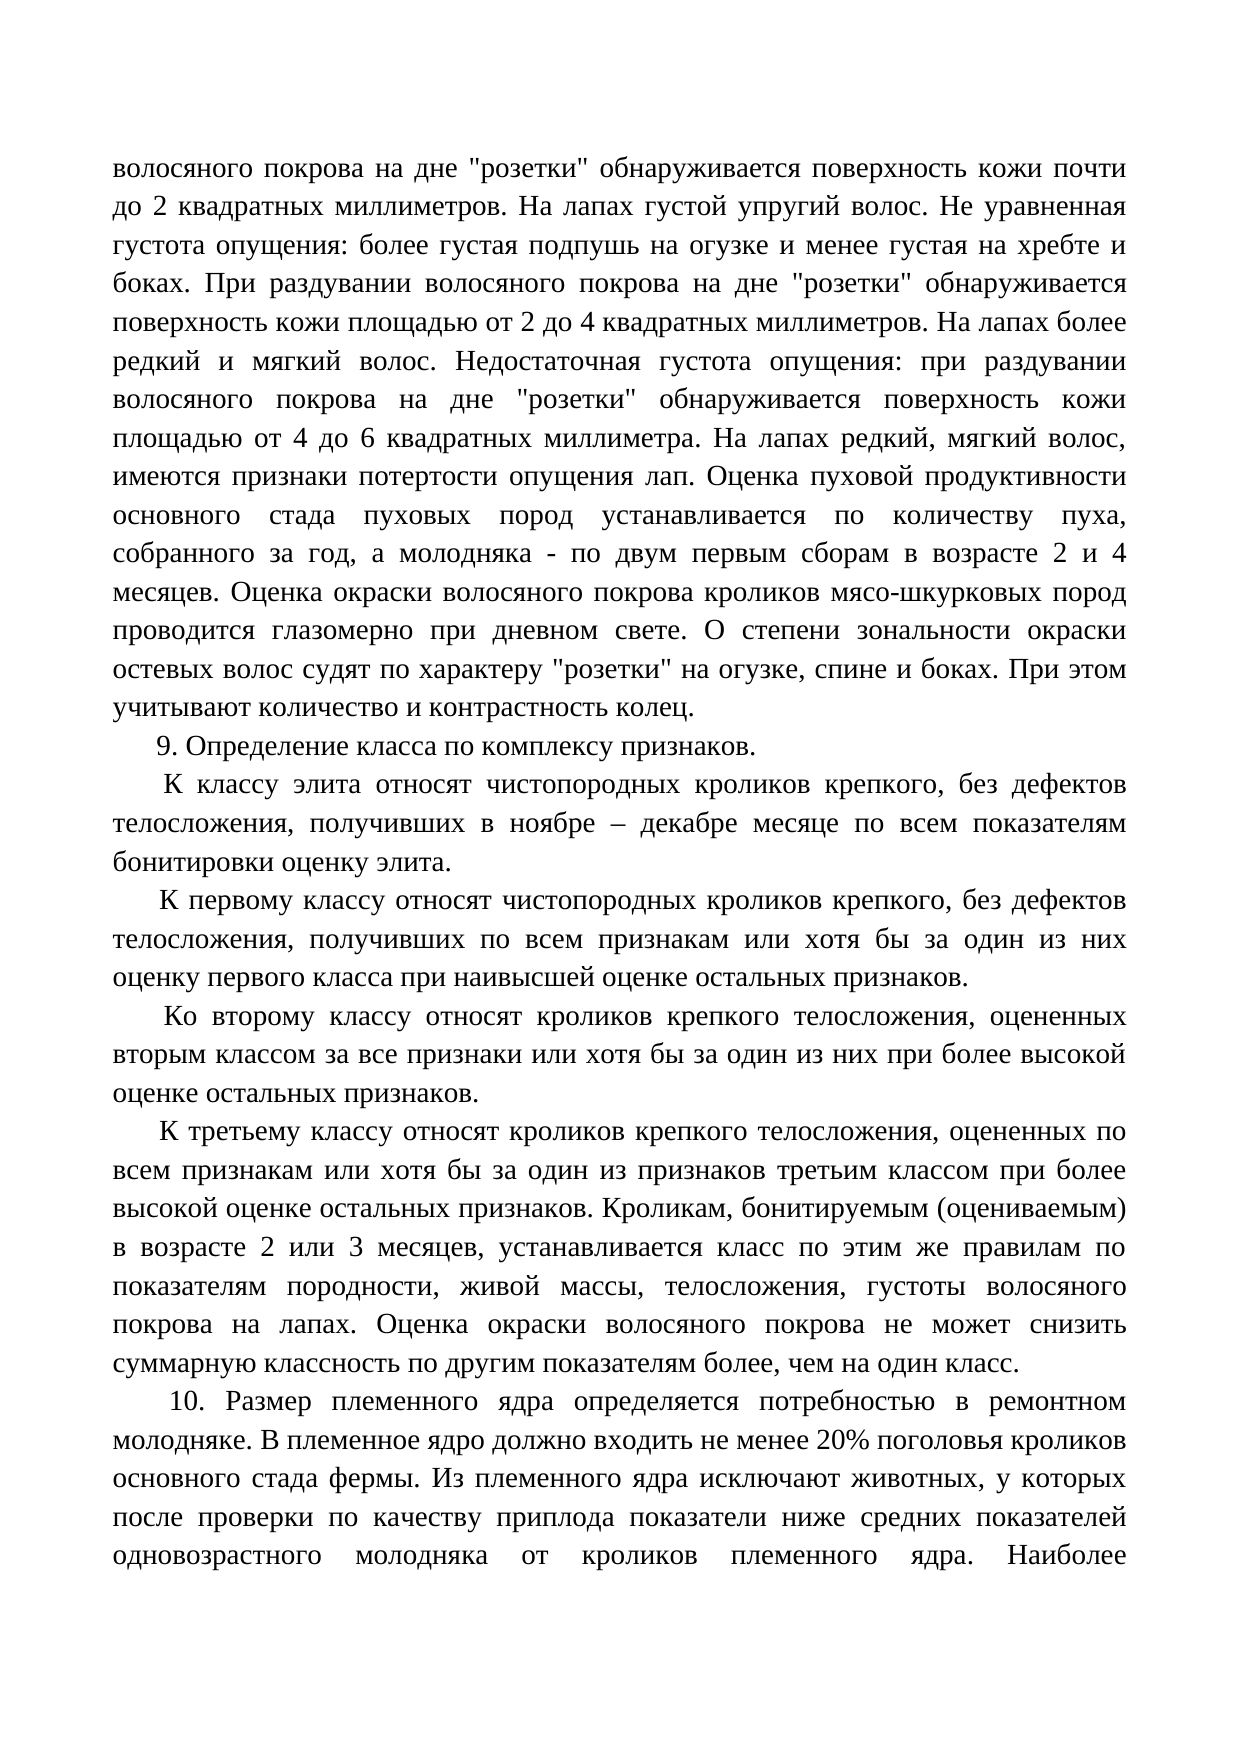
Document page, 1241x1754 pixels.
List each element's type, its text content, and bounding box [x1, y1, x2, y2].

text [112, 1383, 1128, 1571]
text 9. Определение класса по комплексу признаков. [112, 728, 1128, 762]
text К классу элита относят чистопородных кроликов крепкого, без дефектов телосложения, получивших в ноябре – декабре месяце по всем показателям бонитировки оценку элита. [112, 767, 1128, 877]
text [112, 150, 1128, 723]
text Ко второму классу относят кроликов крепкого телосложения, оцененных вторым классом за все признаки или хотя бы за один из них при более высокой оценке остальных признаков. [112, 998, 1128, 1108]
text К первому классу относят чистопородных кроликов крепкого, без дефектов телосложения, получивших по всем признакам или хотя бы за один из них оценку первого класса при наивысшей оценке остальных признаков. [112, 882, 1128, 993]
text К третьему классу относят кроликов крепкого телосложения, оцененных по всем признакам или хотя бы за один из признаков третьим классом при более высокой оценке остальных признаков. Кроликам, бонитируемым (оцениваемым) в возрасте 2 или 3 месяцев, устанавливается класс по этим же правилам по показателям породности, живой массы, телосложения, густоты волосяного покрова на лапах. Оценка окраски волосяного покрова не может снизить суммарную классность по другим показателям более, чем на один класс. [112, 1113, 1128, 1378]
